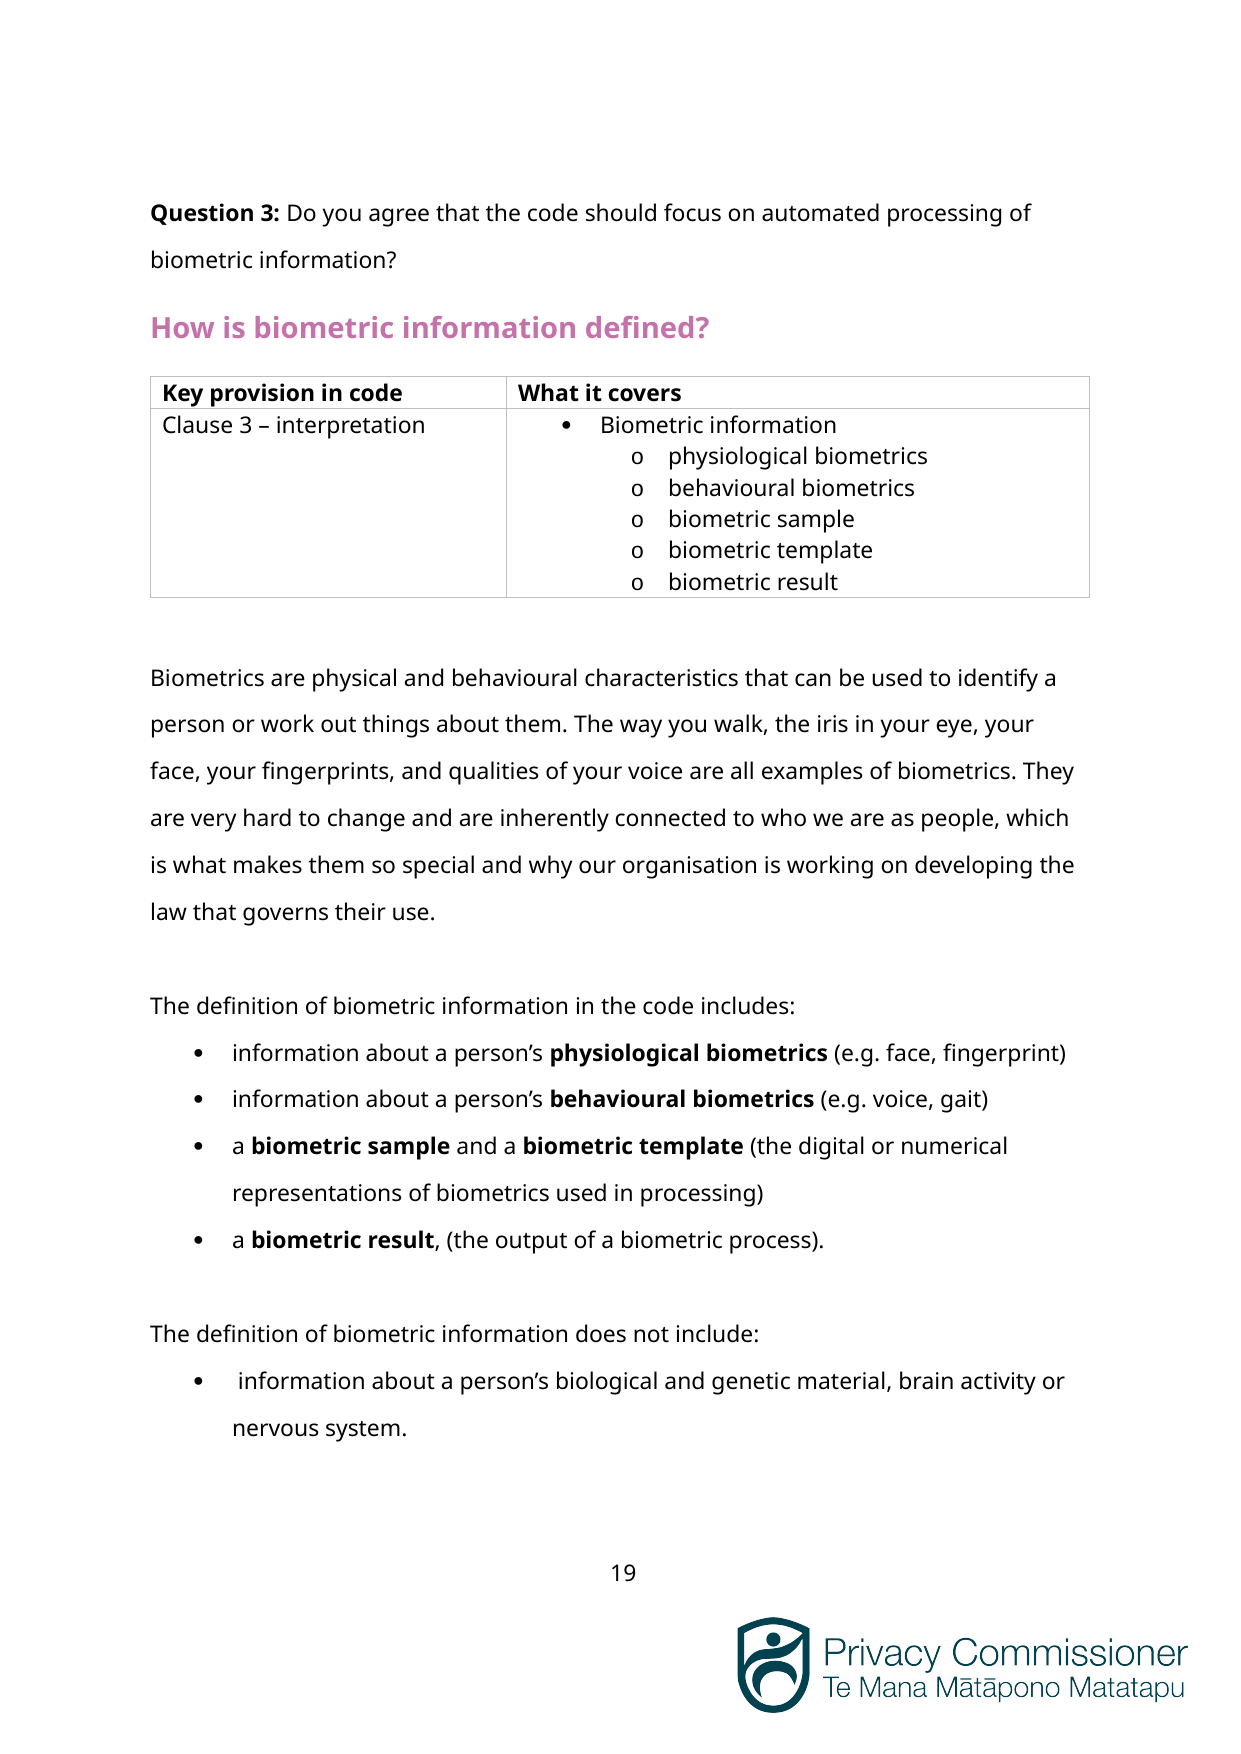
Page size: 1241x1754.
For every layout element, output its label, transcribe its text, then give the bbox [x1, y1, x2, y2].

table_header Key provision in code [151, 377, 506, 408]
list a biometric sample and a biometric template (the digital or numerical representations of biometrics used in processing) [194, 1130, 1090, 1208]
table_cell Clause 3 – interpretation [151, 409, 506, 597]
picture [737, 1682, 764, 1713]
subtitle How is biometric information defined? [150, 308, 1090, 347]
list information about a person’s physiological biometrics (e.g. face, fingerprint) [194, 1036, 1090, 1068]
text The definition of biometric information in the code includes: [150, 989, 1090, 1021]
text The definition of biometric information does not include: [150, 1318, 1090, 1349]
picture [745, 1625, 801, 1661]
picture [782, 1617, 1188, 1713]
list information about a person’s behavioural biometrics (e.g. voice, gait) [194, 1083, 1090, 1114]
list information about a person’s biological and genetic material, brain activity or nervous system. [194, 1364, 1090, 1443]
text Question 3: Do you agree that the code should focus on automated processing of biometric information? [150, 197, 1090, 275]
picture [746, 1642, 802, 1705]
table_header What it covers [507, 377, 1089, 408]
picture [737, 1617, 764, 1627]
text Biometrics are physical and behavioural characteristics that can be used to identify a person or work out things about them. The way you walk, the iris in your eye, your face, your fingerprints, and qualities of your voice are all examples of biometrics. They are very hard to change and are inherently connected to who we are as people, which is what makes them so special and why our organisation is working on developing the law that governs their use. [150, 661, 1090, 927]
table_cell Biometric information physiological biometrics behavioural biometrics biometric sample biometric template biometric result [507, 409, 1089, 597]
list a biometric result, (the output of a biometric process). [194, 1224, 1090, 1255]
